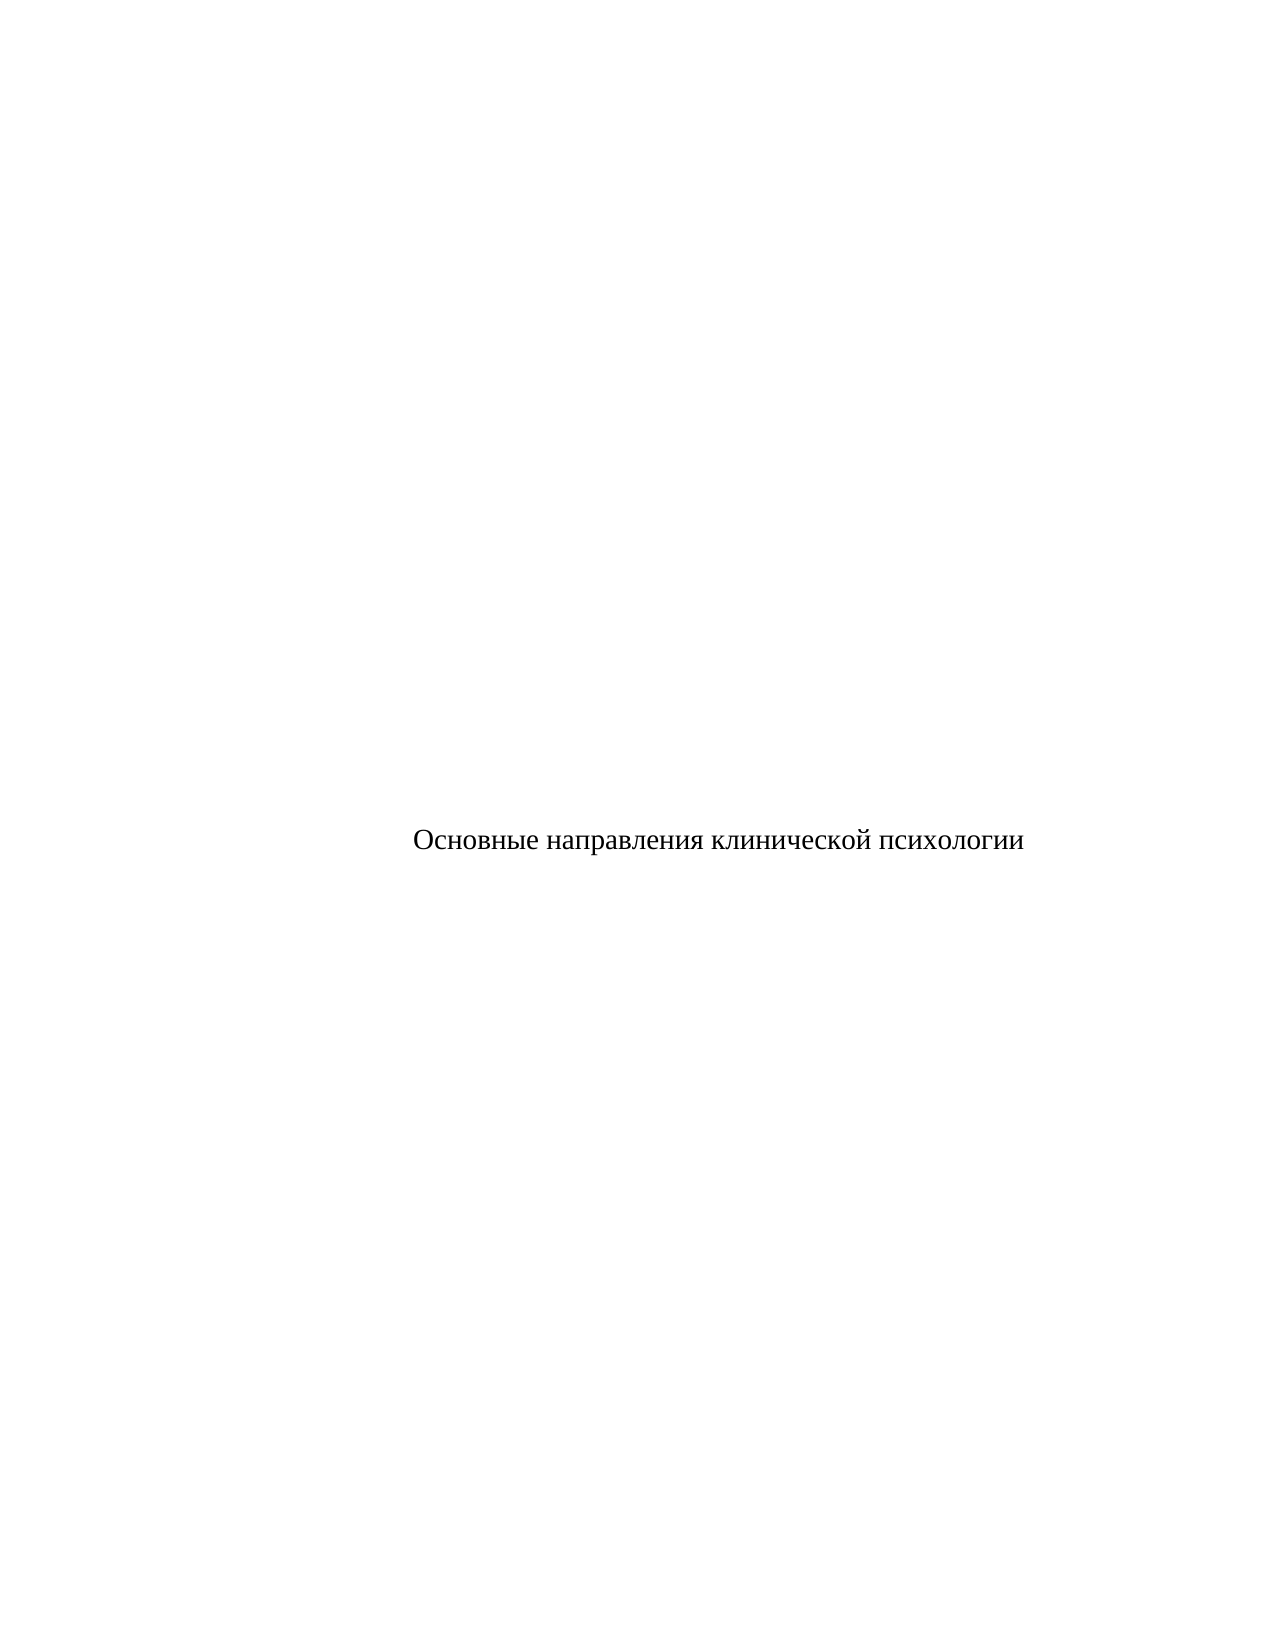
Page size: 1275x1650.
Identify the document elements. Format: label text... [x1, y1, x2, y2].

text Основные направления клинической психологии [177, 822, 1186, 856]
